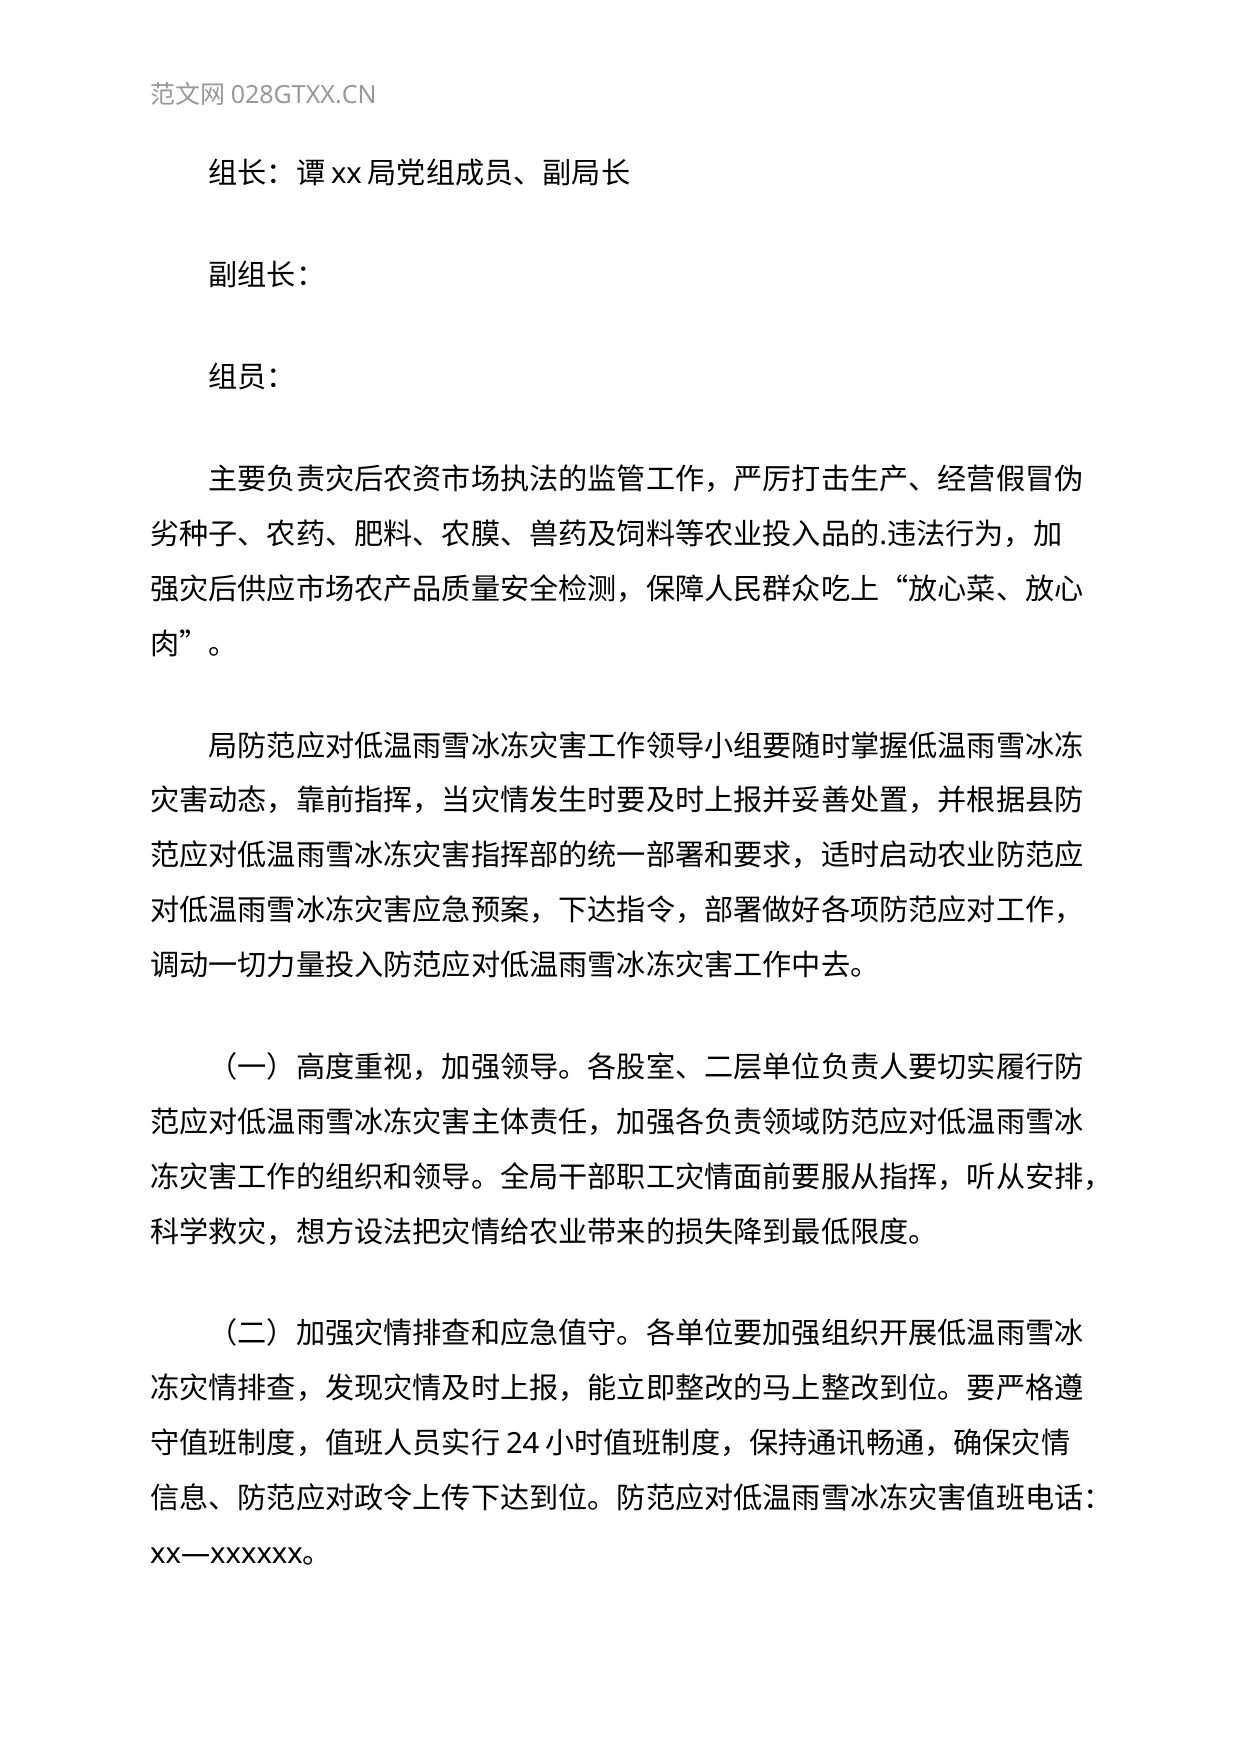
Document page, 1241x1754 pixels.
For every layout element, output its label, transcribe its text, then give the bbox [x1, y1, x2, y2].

text 组长：谭xx局党组成员、副局长 [150, 150, 1090, 192]
text （二）加强灾情排查和应急值守。各单位要加强组织开展低温雨雪冰冻灾情排查，发现灾情及时上报，能立即整改的马上整改到位。要严格遵守值班制度，值班人员实行24小时值班制度，保持通讯畅通，确保灾情信息、防范应对政令上传下达到位。防范应对低温雨雪冰冻灾害值班电话：xx—xxxxxx。 [150, 1310, 1090, 1572]
text 副组长： [150, 252, 1090, 294]
text 组员： [150, 354, 1090, 396]
text 主要负责灾后农资市场执法的监管工作，严厉打击生产、经营假冒伪劣种子、农药、肥料、农膜、兽药及饲料等农业投入品的.违法行为，加强灾后供应市场农产品质量安全检测，保障人民群众吃上“放心菜、放心肉”。 [150, 456, 1090, 663]
text （一）高度重视，加强领导。各股室、二层单位负责人要切实履行防范应对低温雨雪冰冻灾害主体责任，加强各负责领域防范应对低温雨雪冰冻灾害工作的组织和领导。全局干部职工灾情面前要服从指挥，听从安排，科学救灾，想方设法把灾情给农业带来的损失降到最低限度。 [150, 1043, 1090, 1250]
text 局防范应对低温雨雪冰冻灾害工作领导小组要随时掌握低温雨雪冰冻灾害动态，靠前指挥，当灾情发生时要及时上报并妥善处置，并根据县防范应对低温雨雪冰冻灾害指挥部的统一部署和要求，适时启动农业防范应对低温雨雪冰冻灾害应急预案，下达指令，部署做好各项防范应对工作，调动一切力量投入防范应对低温雨雪冰冻灾害工作中去。 [150, 722, 1090, 984]
